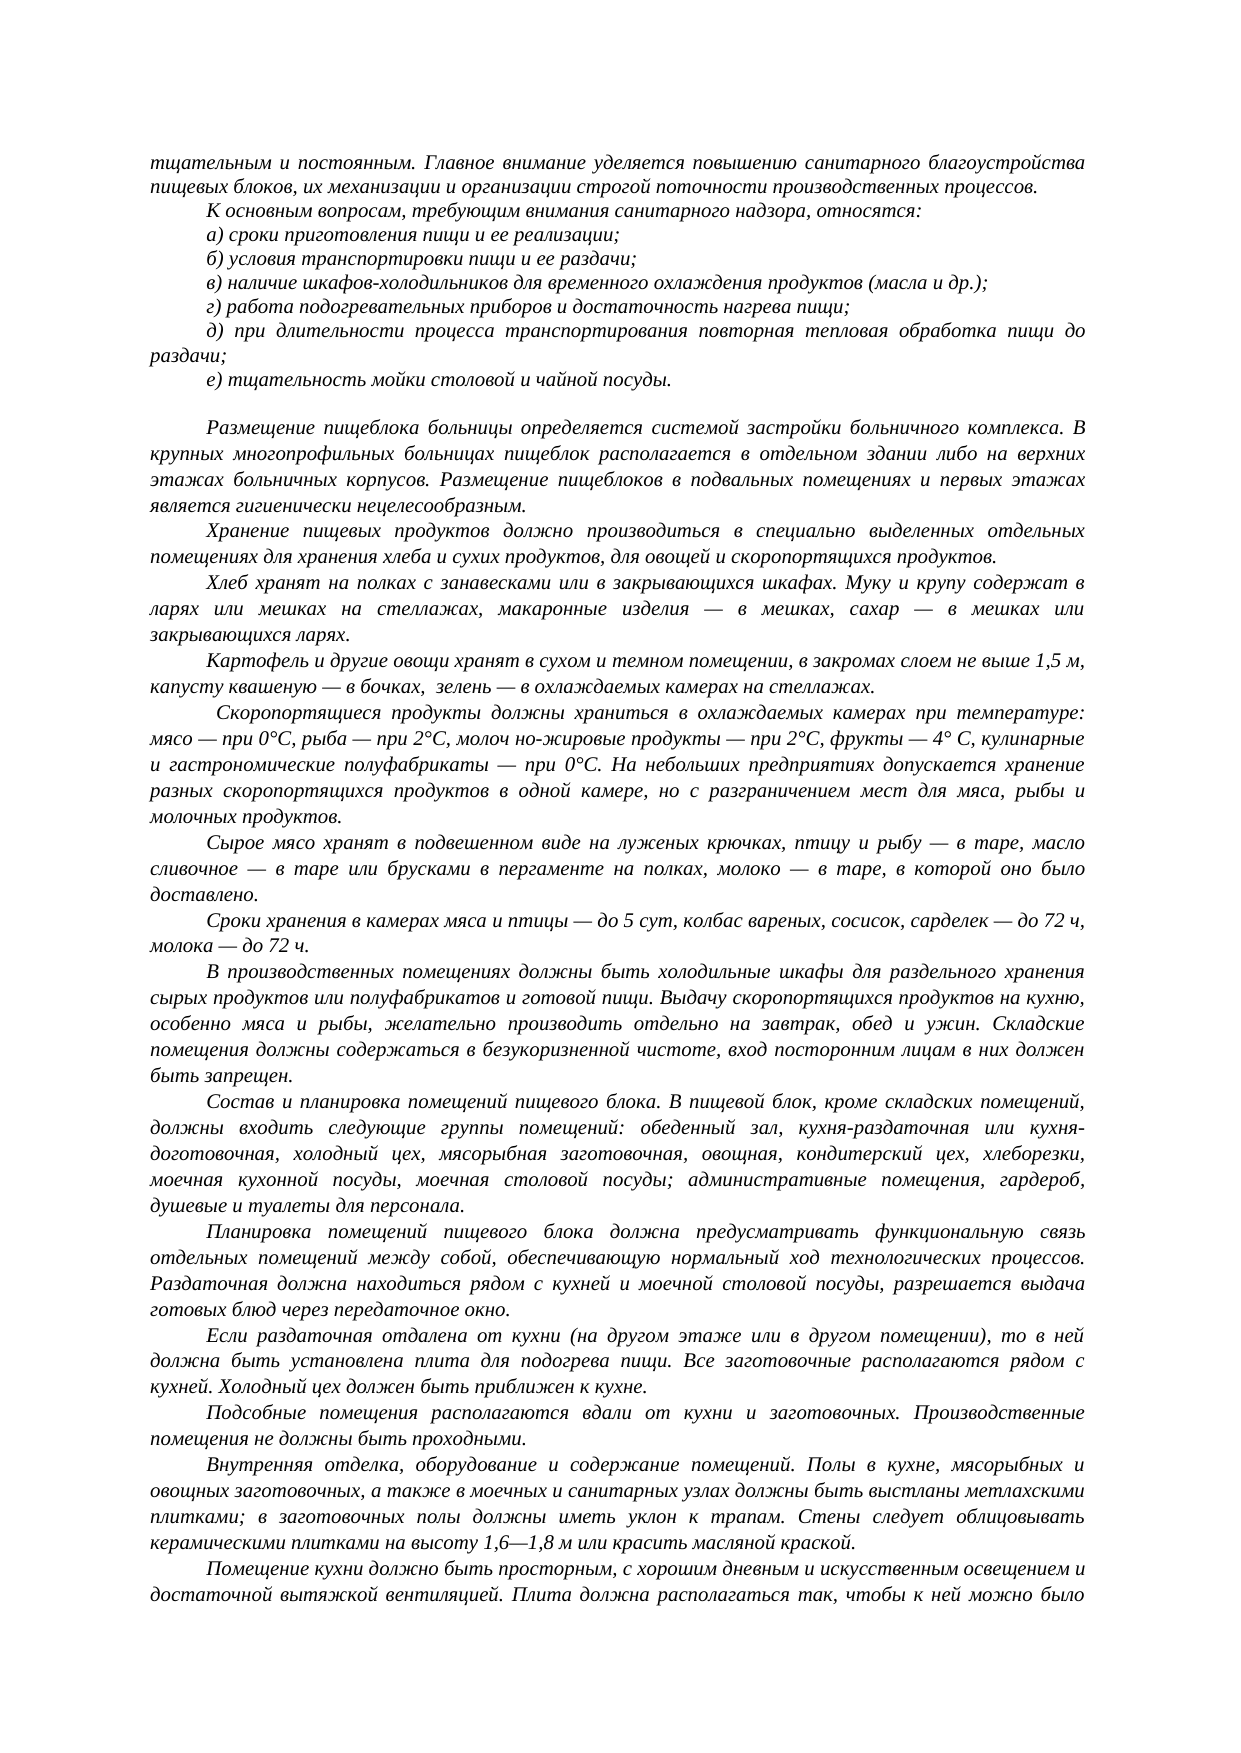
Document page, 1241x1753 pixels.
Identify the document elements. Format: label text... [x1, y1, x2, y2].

text Внутренняя отделка, оборудование и содержание помещений. Полы в кухне, мясорыбных и овощных заготовочных, а также в моечных и санитарных узлах должны быть выстланы метлахскими плитками; в заготовочных полы должны иметь уклон к трапам. Стены следует облицовывать керамическими плитками на высоту 1,6—1,8 м или красить масляной краской. [150, 1452, 1088, 1554]
text Хранение пищевых продуктов должно производиться в специально выделенных отдельных помещениях для хранения хлеба и сухих продуктов, для овощей и скоропортящихся продуктов. [150, 518, 1088, 568]
text Хлеб хранят на полках с занавесками или в закрывающихся шкафах. Муку и крупу содержат в ларях или мешках на стеллажах, макаронные изделия — в мешках, сахар — в мешках или закрывающихся ларях. [150, 570, 1088, 646]
text Картофель и другие овощи хранят в сухом и темном помещении, в закромах слоем не выше 1,5 м, капусту квашеную — в бочках, зелень — в охлаждаемых камерах на стеллажах. [150, 648, 1088, 698]
text б) условия транспортировки пищи и ее раздачи; [150, 246, 1088, 270]
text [150, 1556, 1088, 1606]
text Размещение пищеблока больницы определяется системой застройки больничного комплекса. В крупных многопрофильных больницах пищеблок располагается в отдельном здании либо на верхних этажах больничных корпусов. Размещение пищеблоков в подвальных помещениях и первых этажах является гигиенически нецелесообразным. [150, 415, 1088, 517]
text В производственных помещениях должны быть холодильные шкафы для раздельного хранения сырых продуктов или полуфабрикатов и готовой пищи. Выдачу скоропортящихся продуктов на кухню, особенно мяса и рыбы, желательно производить отдельно на завтрак, обед и ужин. Складские помещения должны содержаться в безукоризненной чистоте, вход посторонним лицам в них должен быть запрещен. [150, 959, 1088, 1087]
text а) сроки приготовления пищи и ее реализации; [150, 222, 1088, 246]
text Подсобные помещения располагаются вдали от кухни и заготовочных. Производственные помещения не должны быть проходными. [150, 1400, 1088, 1450]
text Если раздаточная отдалена от кухни (на другом этаже или в другом помещении), то в ней должна быть установлена плита для подогрева пищи. Все заготовочные располагаются рядом с кухней. Холодный цех должен быть приближен к кухне. [150, 1322, 1088, 1398]
text е) тщательность мойки столовой и чайной посуды. [150, 367, 1088, 391]
text К основным вопросам, требующим внимания санитарного надзора, относятся: [150, 198, 1088, 222]
text в) наличие шкафов-холодильников для временного охлаждения продуктов (масла и др.); [150, 270, 1088, 294]
text г) работа подогревательных приборов и достаточность нагрева пищи; [150, 294, 1088, 318]
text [150, 150, 1088, 198]
text Состав и планировка помещений пищевого блока. В пищевой блок, кроме складских помещений, должны входить следующие группы помещений: обеденный зал, кухня-раздаточная или кухня-доготовочная, холодный цех, мясорыбная заготовочная, овощная, кондитерский цех, хлеборезки, моечная кухонной посуды, моечная столовой посуды; административные помещения, гардероб, душевые и туалеты для персонала. [150, 1089, 1088, 1217]
text Планировка помещений пищевого блока должна предусматривать функциональную связь отдельных помещений между собой, обеспечивающую нормальный ход технологических процессов. Раздаточная должна находиться рядом с кухней и моечной столовой посуды, разрешается выдача готовых блюд через передаточное окно. [150, 1219, 1088, 1321]
text Скоропортящиеся продукты должны храниться в охлаждаемых камерах при температуре: мясо — при 0°С, рыба — при 2°С, молоч но-жировые продукты — при 2°С, фрукты — 4° С, кулинарные и гастрономические полуфабрикаты — при 0°С. На небольших предприятиях допускается хранение разных скоропортящихся продуктов в одной камере, но с разграничением мест для мяса, рыбы и молочных продуктов. [150, 700, 1088, 828]
text Сроки хранения в камерах мяса и птицы — до 5 сут, колбас вареных, сосисок, сарделек — до 72 ч, молока — до 72 ч. [150, 907, 1088, 957]
text д) при длительности процесса транспортирования повторная тепловая обработка пищи до раздачи; [150, 318, 1088, 367]
text Сырое мясо хранят в подвешенном виде на луженых крючках, птицу и рыбу — в таре, масло сливочное — в таре или брусками в пергаменте на полках, молоко — в таре, в которой оно было доставлено. [150, 830, 1088, 906]
